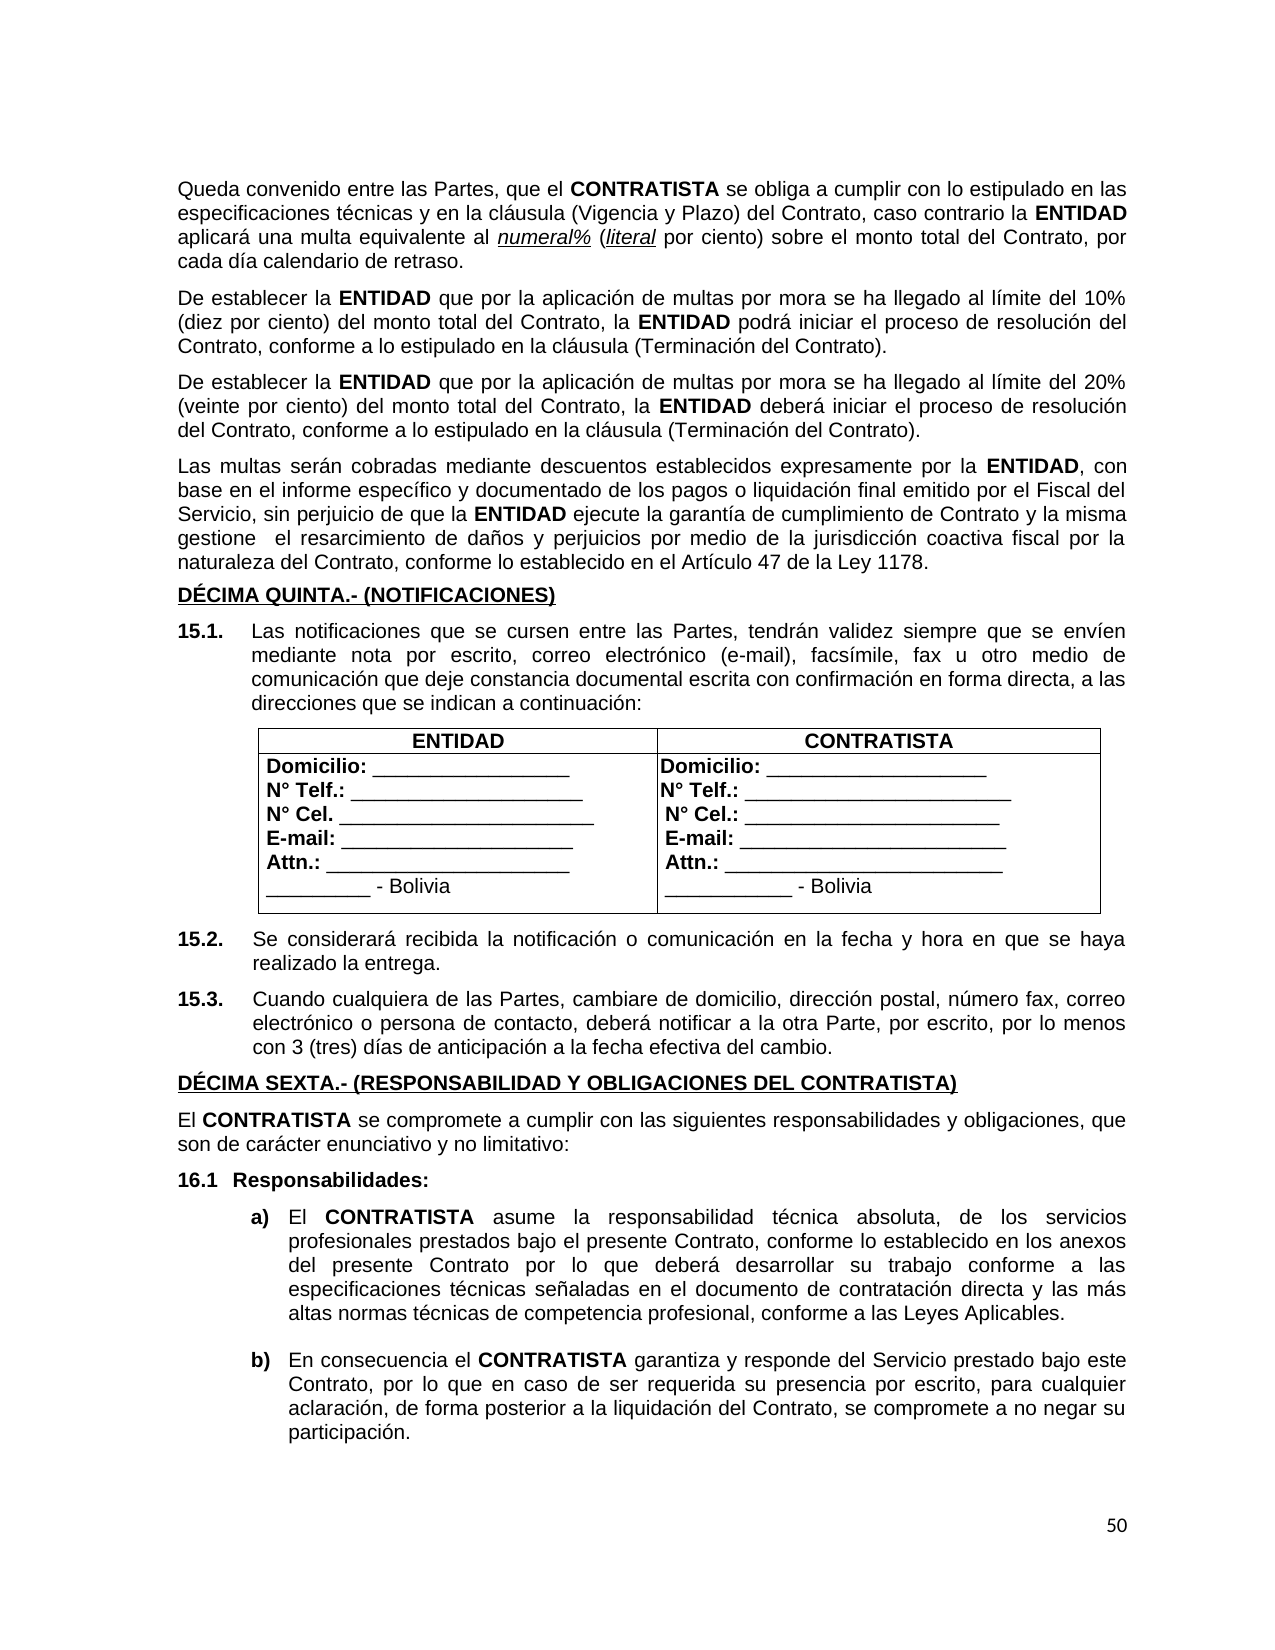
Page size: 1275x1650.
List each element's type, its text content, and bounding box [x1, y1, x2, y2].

list Responsabilidades: [177, 1168, 1127, 1192]
text DÉCIMA QUINTA.- (NOTIFICACIONES) [177, 587, 1127, 607]
table_header CONTRATISTA [658, 729, 1100, 753]
table_cell Domicilio: _________________ N° Telf.: ____________________ N° Cel. ______________________ E-mail: ____________________ Attn.: _____________________ _________ - Bolivia [259, 754, 657, 913]
text De establecer la ENTIDAD que por la aplicación de multas por mora se ha llegado al límite del 10% (diez por ciento) del monto total del Contrato, la ENTIDAD podrá iniciar el proceso de resolución del Contrato, conforme a lo estipulado en la cláusula (Terminación del Contrato). [177, 286, 1127, 357]
text DÉCIMA SEXTA.- (RESPONSABILIDAD Y OBLIGACIONES DEL CONTRATISTA) [177, 1071, 1127, 1095]
text Queda convenido entre las Partes, que el CONTRATISTA se obliga a cumplir con lo estipulado en las especificaciones técnicas y en la cláusula (Vigencia y Plazo) del Contrato, caso contrario la ENTIDAD aplicará una multa equivalente al numeral% (literal por ciento) sobre el monto total del Contrato, por cada día calendario de retraso. [177, 177, 1127, 273]
list En consecuencia el CONTRATISTA garantiza y responde del Servicio prestado bajo este Contrato, por lo que en caso de ser requerida su presencia por escrito, para cualquier aclaración, de forma posterior a la liquidación del Contrato, se compromete a no negar su participación. [251, 1348, 1127, 1444]
text 15.2. Se considerará recibida la notificación o comunicación en la fecha y hora en que se haya realizado la entrega. [177, 926, 1127, 974]
table_cell Domicilio: ___________________ N° Telf.: _______________________ N° Cel.: ______________________ E-mail: _______________________ Attn.: ________________________ ___________ - Bolivia [658, 754, 1100, 913]
list El CONTRATISTA asume la responsabilidad técnica absoluta, de los servicios profesionales prestados bajo el presente Contrato, conforme lo establecido en los anexos del presente Contrato por lo que deberá desarrollar su trabajo conforme a las especificaciones técnicas señaladas en el documento de contratación directa y las más altas normas técnicas de competencia profesional, conforme a las Leyes Aplicables. [251, 1204, 1127, 1324]
text 15.3. Cuando cualquiera de las Partes, cambiare de domicilio, dirección postal, número fax, correo electrónico o persona de contacto, deberá notificar a la otra Parte, por escrito, por lo menos con 3 (tres) días de anticipación a la fecha efectiva del cambio. [177, 987, 1127, 1059]
list 15.1. Las notificaciones que se cursen entre las Partes, tendrán validez siempre que se envíen mediante nota por escrito, correo electrónico (e-mail), facsímile, fax u otro medio de comunicación que deje constancia documental escrita con confirmación en forma directa, a las direcciones que se indican a continuación: [177, 619, 1127, 715]
text El CONTRATISTA se compromete a cumplir con las siguientes responsabilidades y obligaciones, que son de carácter enunciativo y no limitativo: [177, 1108, 1127, 1156]
text De establecer la ENTIDAD que por la aplicación de multas por mora se ha llegado al límite del 20% (veinte por ciento) del monto total del Contrato, la ENTIDAD deberá iniciar el proceso de resolución del Contrato, conforme a lo estipulado en la cláusula (Terminación del Contrato). [177, 370, 1127, 442]
text Las multas serán cobradas mediante descuentos establecidos expresamente por la ENTIDAD, con base en el informe específico y documentado de los pagos o liquidación final emitido por el Fiscal del Servicio, sin perjuicio de que la ENTIDAD ejecute la garantía de cumplimiento de Contrato y la misma gestione el resarcimiento de daños y perjuicios por medio de la jurisdicción coactiva fiscal por la naturaleza del Contrato, conforme lo establecido en el Artículo 47 de la Ley 1178. [177, 454, 1127, 574]
table_header ENTIDAD [259, 729, 657, 753]
